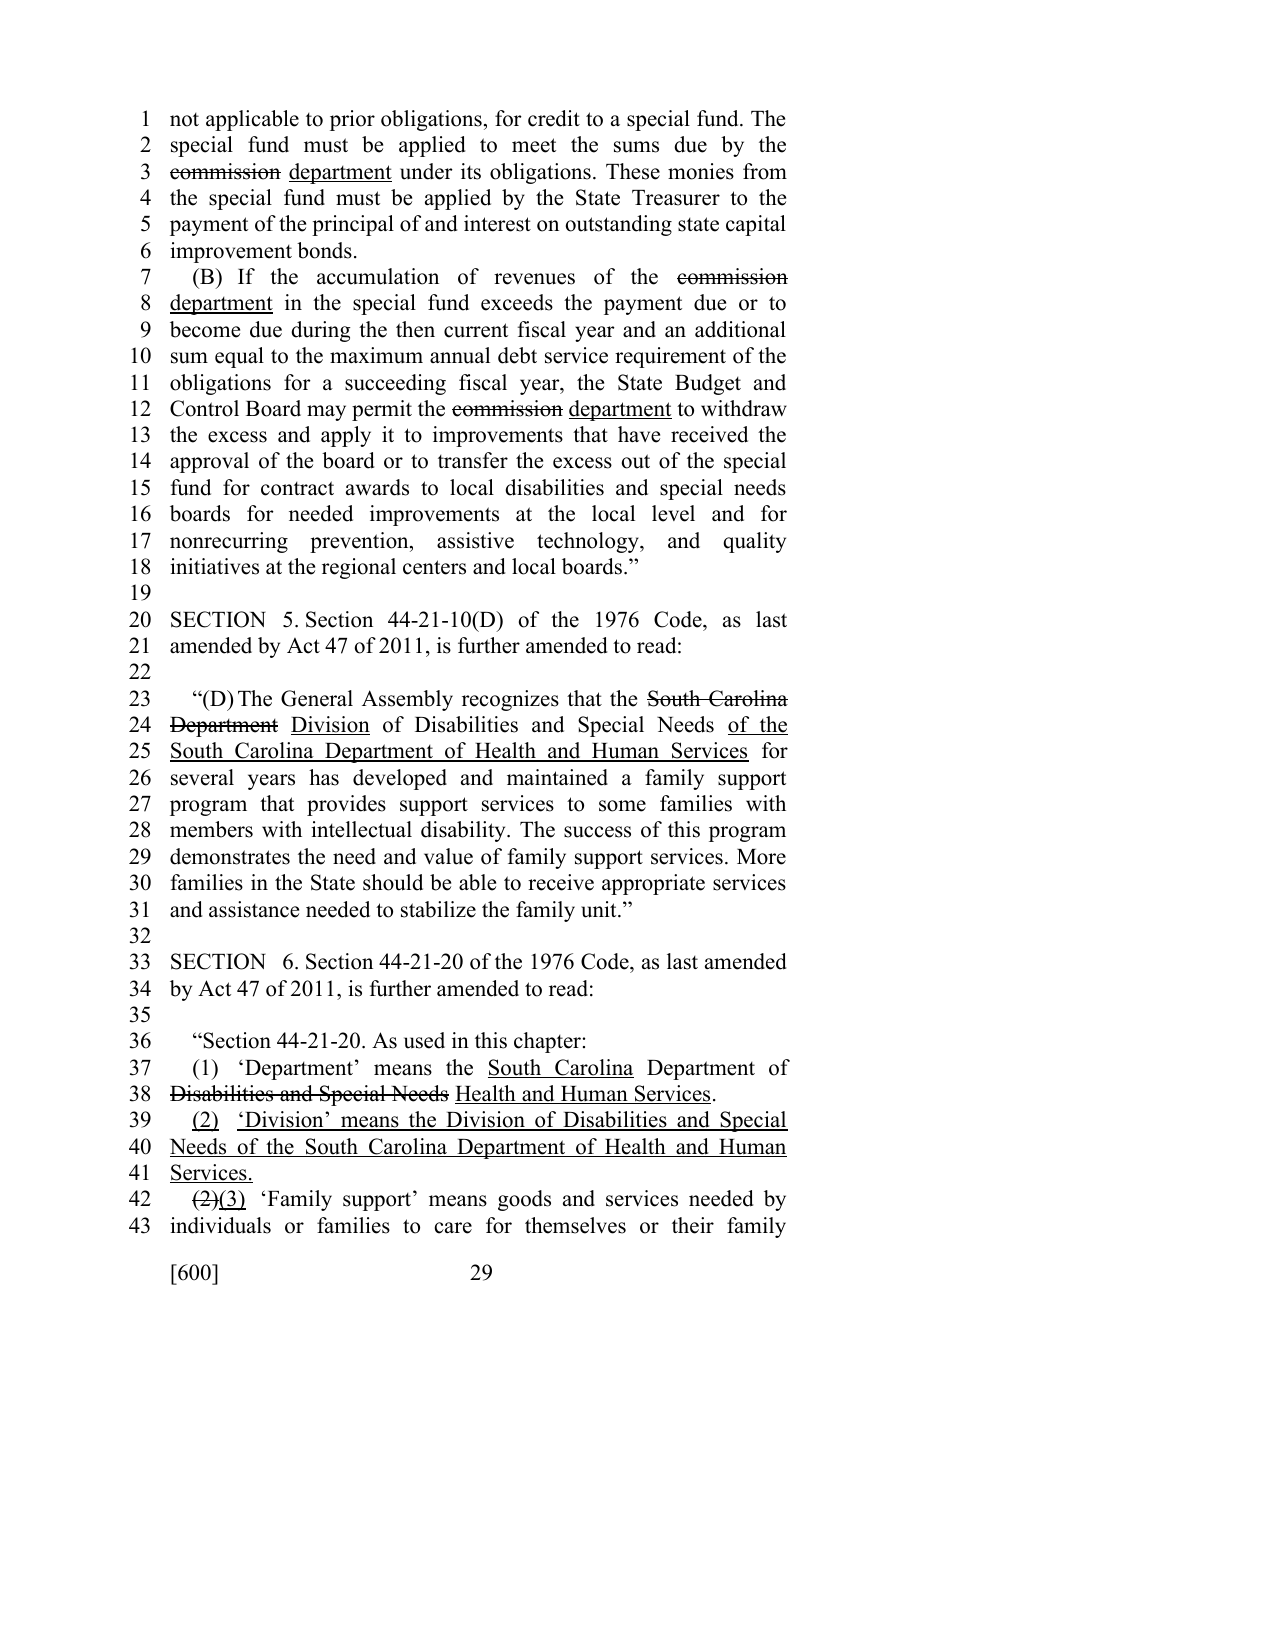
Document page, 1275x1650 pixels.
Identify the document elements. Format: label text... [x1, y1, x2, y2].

text (2) ‘Division’ means the Division of Disabilities and Special Needs of the South Carolina Department of Health and Human Services. [169, 1106, 787, 1156]
text (2) ‘Division’ means the Division of Disabilities and Special Needs of the South Carolina Department of Health and Human Services. [169, 1157, 787, 1186]
text SECTION 5. Section 44-21-10(D) of the 1976 Code, as last amended by Act 47 of 2011, is further amended to read: [169, 606, 787, 658]
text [169, 1186, 787, 1238]
text “(D) The General Assembly recognizes that the South Carolina Department Division of Disabilities and Special Needs of the South Carolina Department of Health and Human Services for several years has developed and maintained a family support program that provides support services to some families with members with intellectual disability. The success of this program demonstrates the need and value of family support services. More families in the State should be able to receive appropriate services and assistance needed to stabilize the family unit.” [169, 685, 787, 922]
text (B) If the accumulation of revenues of the commission department in the special fund exceeds the payment due or to become due during the then current fiscal year and an additional sum equal to the maximum annual debt service requirement of the obligations for a succeeding fiscal year, the State Budget and Control Board may permit the commission department to withdraw the excess and apply it to improvements that have received the approval of the board or to transfer the excess out of the special fund for contract awards to local disabilities and special needs boards for needed improvements at the local level and for nonrecurring prevention, assistive technology, and quality initiatives at the regional centers and local boards.” [169, 263, 787, 579]
text (1) ‘Department’ means the South Carolina Department of Disabilities and Special Needs Health and Human Services. [169, 1054, 787, 1106]
text SECTION 6. Section 44-21-20 of the 1976 Code, as last amended by Act 47 of 2011, is further amended to read: [169, 948, 787, 1001]
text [169, 105, 787, 263]
text “Section 44-21-20. As used in this chapter: [169, 1027, 787, 1054]
